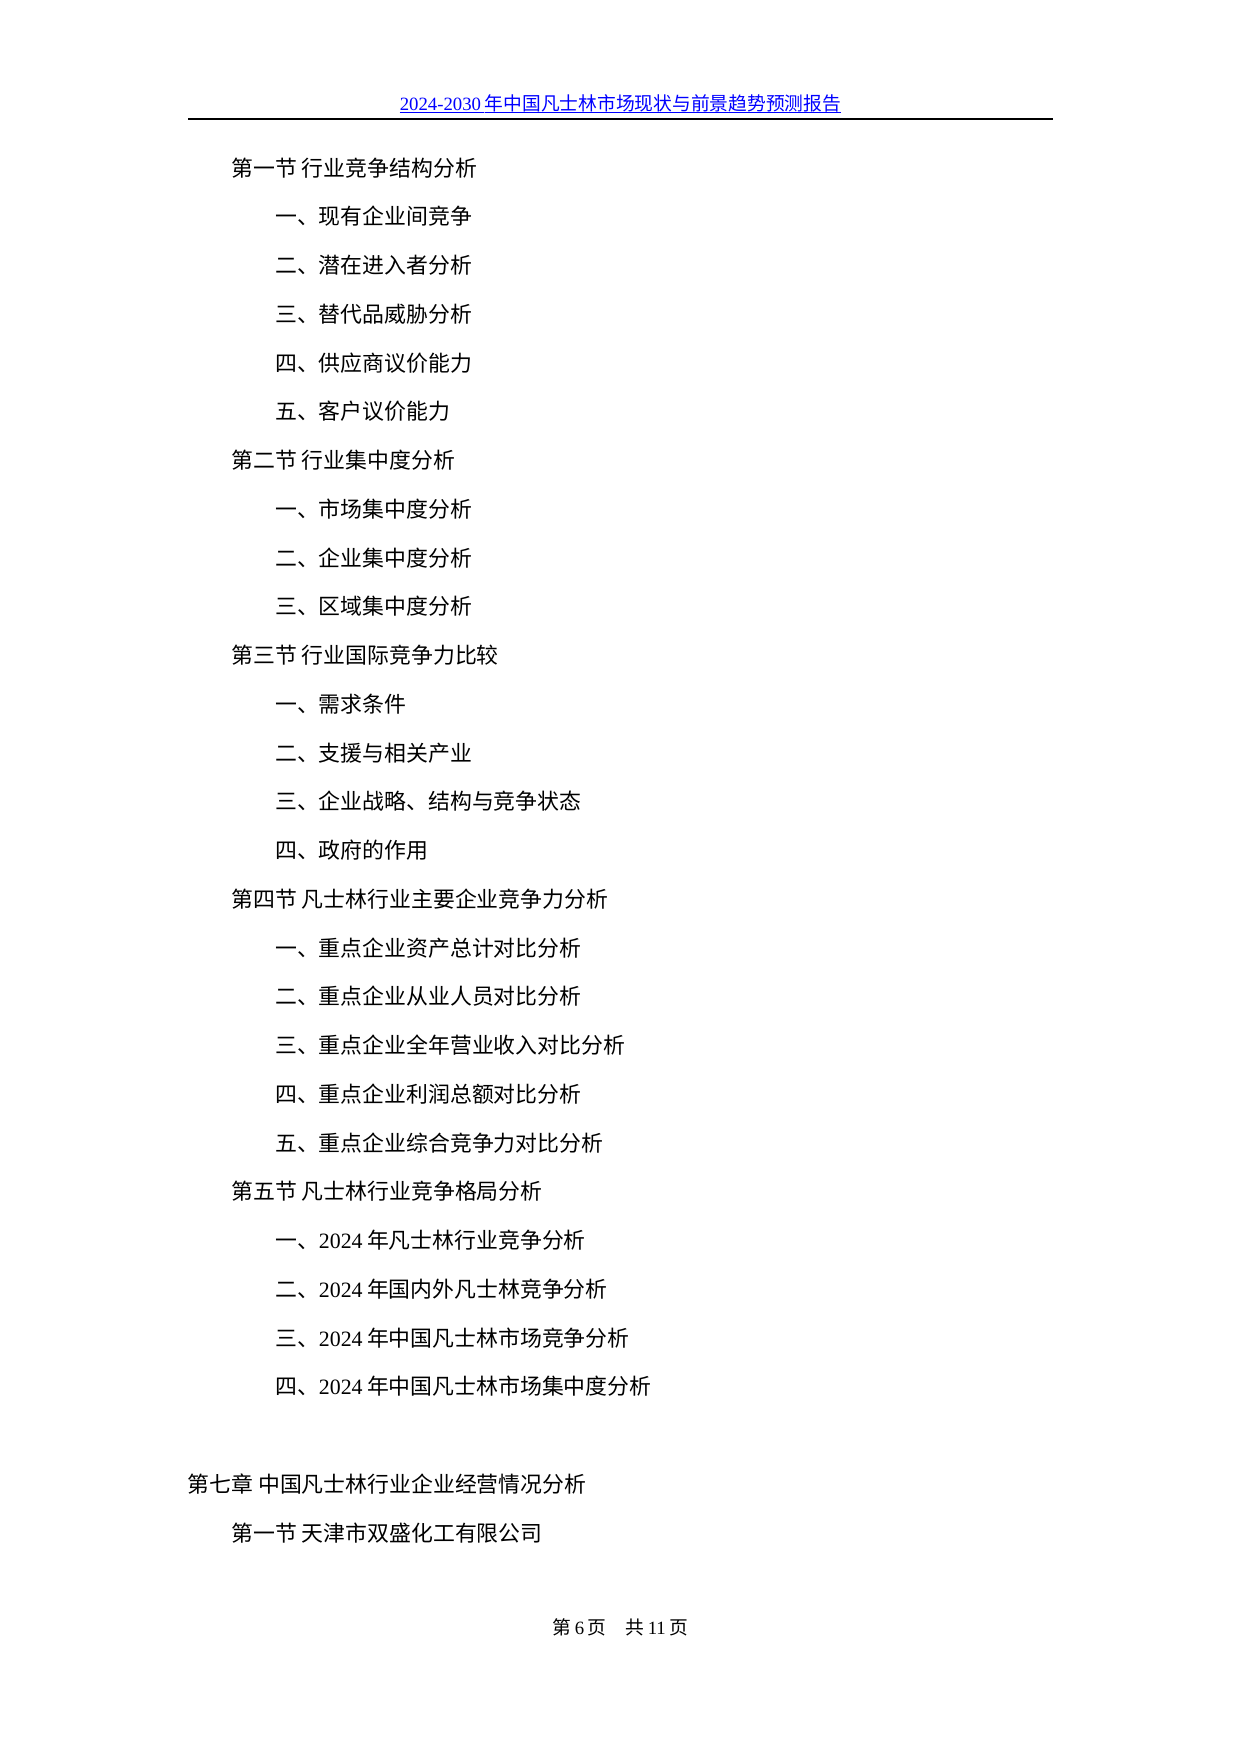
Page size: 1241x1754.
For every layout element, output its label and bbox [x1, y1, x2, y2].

text [187, 150, 1053, 1548]
